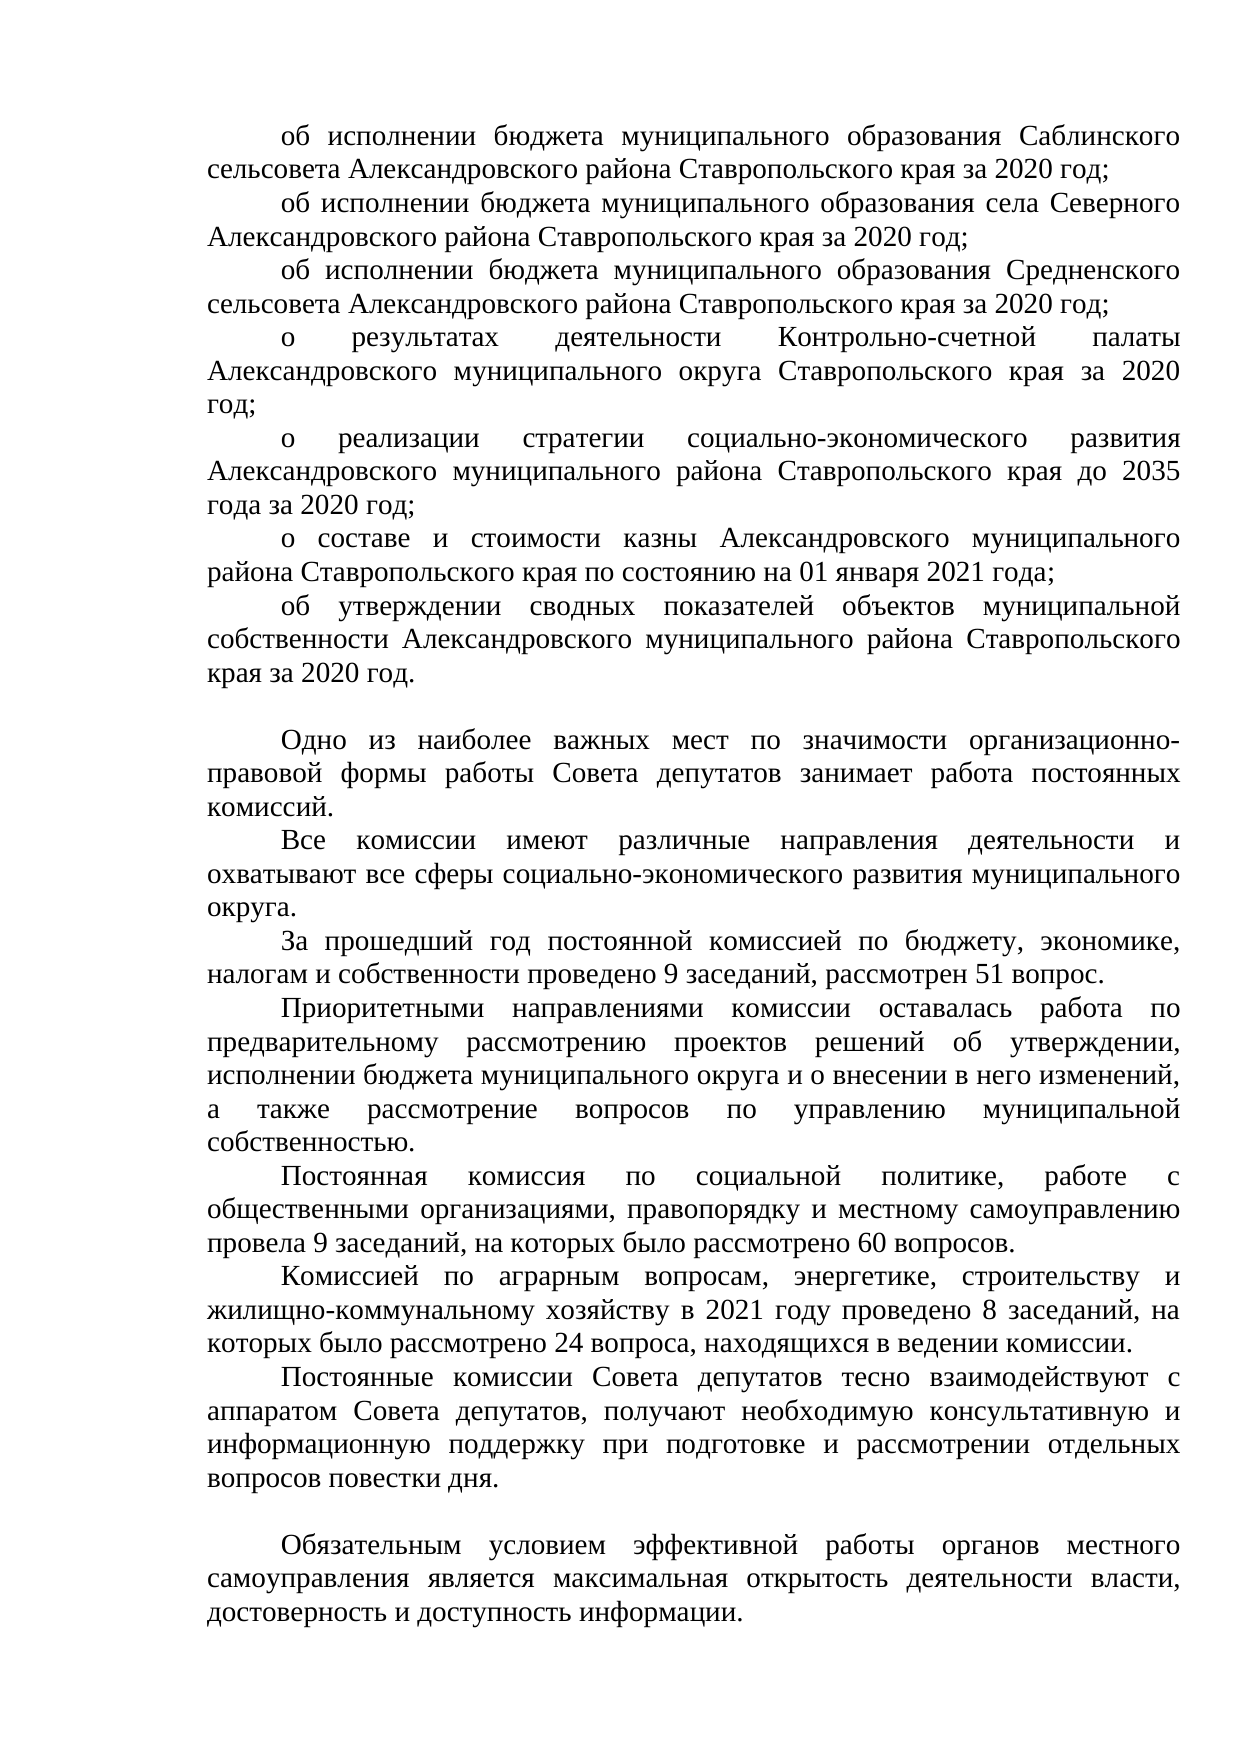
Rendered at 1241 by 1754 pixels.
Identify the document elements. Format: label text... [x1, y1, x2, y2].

text Одно из наиболее важных мест по значимости организационно-правовой формы работы Совета депутатов занимает работа постоянных комиссий. [207, 722, 1181, 822]
text об утверждении сводных показателей объектов муниципальной собственности Александровского муниципального района Ставропольского края за 2020 год. [207, 588, 1181, 688]
text об исполнении бюджета муниципального образования Средненского сельсовета Александровского района Ставропольского края за 2020 год; [207, 252, 1181, 319]
text Приоритетными направлениями комиссии оставалась работа по предварительному рассмотрению проектов решений об утверждении, исполнении бюджета муниципального округа и о внесении в него изменений, а также рассмотрение вопросов по управлению муниципальной собственностью. [207, 990, 1181, 1158]
text За прошедший год постоянной комиссией по бюджету, экономике, налогам и собственности проведено 9 заседаний, рассмотрен 51 вопрос. [207, 923, 1181, 990]
text об исполнении бюджета муниципального образования села Северного Александровского района Ставропольского края за 2020 год; [207, 185, 1181, 252]
text Постоянная комиссия по социальной политике, работе с общественными организациями, правопорядку и местному самоуправлению провела 9 заседаний, на которых было рассмотрено 60 вопросов. [207, 1158, 1181, 1258]
text о результатах деятельности Контрольно-счетной палаты Александровского муниципального округа Ставропольского края за 2020 год; [207, 319, 1181, 420]
text Все комиссии имеют различные направления деятельности и охватывают все сферы социально-экономического развития муниципального округа. [207, 822, 1181, 923]
text Комиссией по аграрным вопросам, энергетике, строительству и жилищно-коммунальному хозяйству в 2021 году проведено 8 заседаний, на которых было рассмотрено 24 вопроса, находящихся в ведении комиссии. [207, 1258, 1181, 1359]
text о составе и стоимости казны Александровского муниципального района Ставропольского края по состоянию на 01 января 2021 года; [207, 521, 1181, 588]
text Обязательным условием эффективной работы органов местного самоуправления является максимальная открытость деятельности власти, достоверность и доступность информации. [207, 1527, 1181, 1627]
text Постоянные комиссии Совета депутатов тесно взаимодействуют с аппаратом Совета депутатов, получают необходимую консультативную и информационную поддержку при подготовке и рассмотрении отдельных вопросов повестки дня. [207, 1359, 1181, 1493]
text об исполнении бюджета муниципального образования Саблинского сельсовета Александровского района Ставропольского края за 2020 год; [207, 118, 1181, 185]
text о реализации стратегии социально-экономического развития Александровского муниципального района Ставропольского края до 2035 года за 2020 год; [207, 420, 1181, 521]
